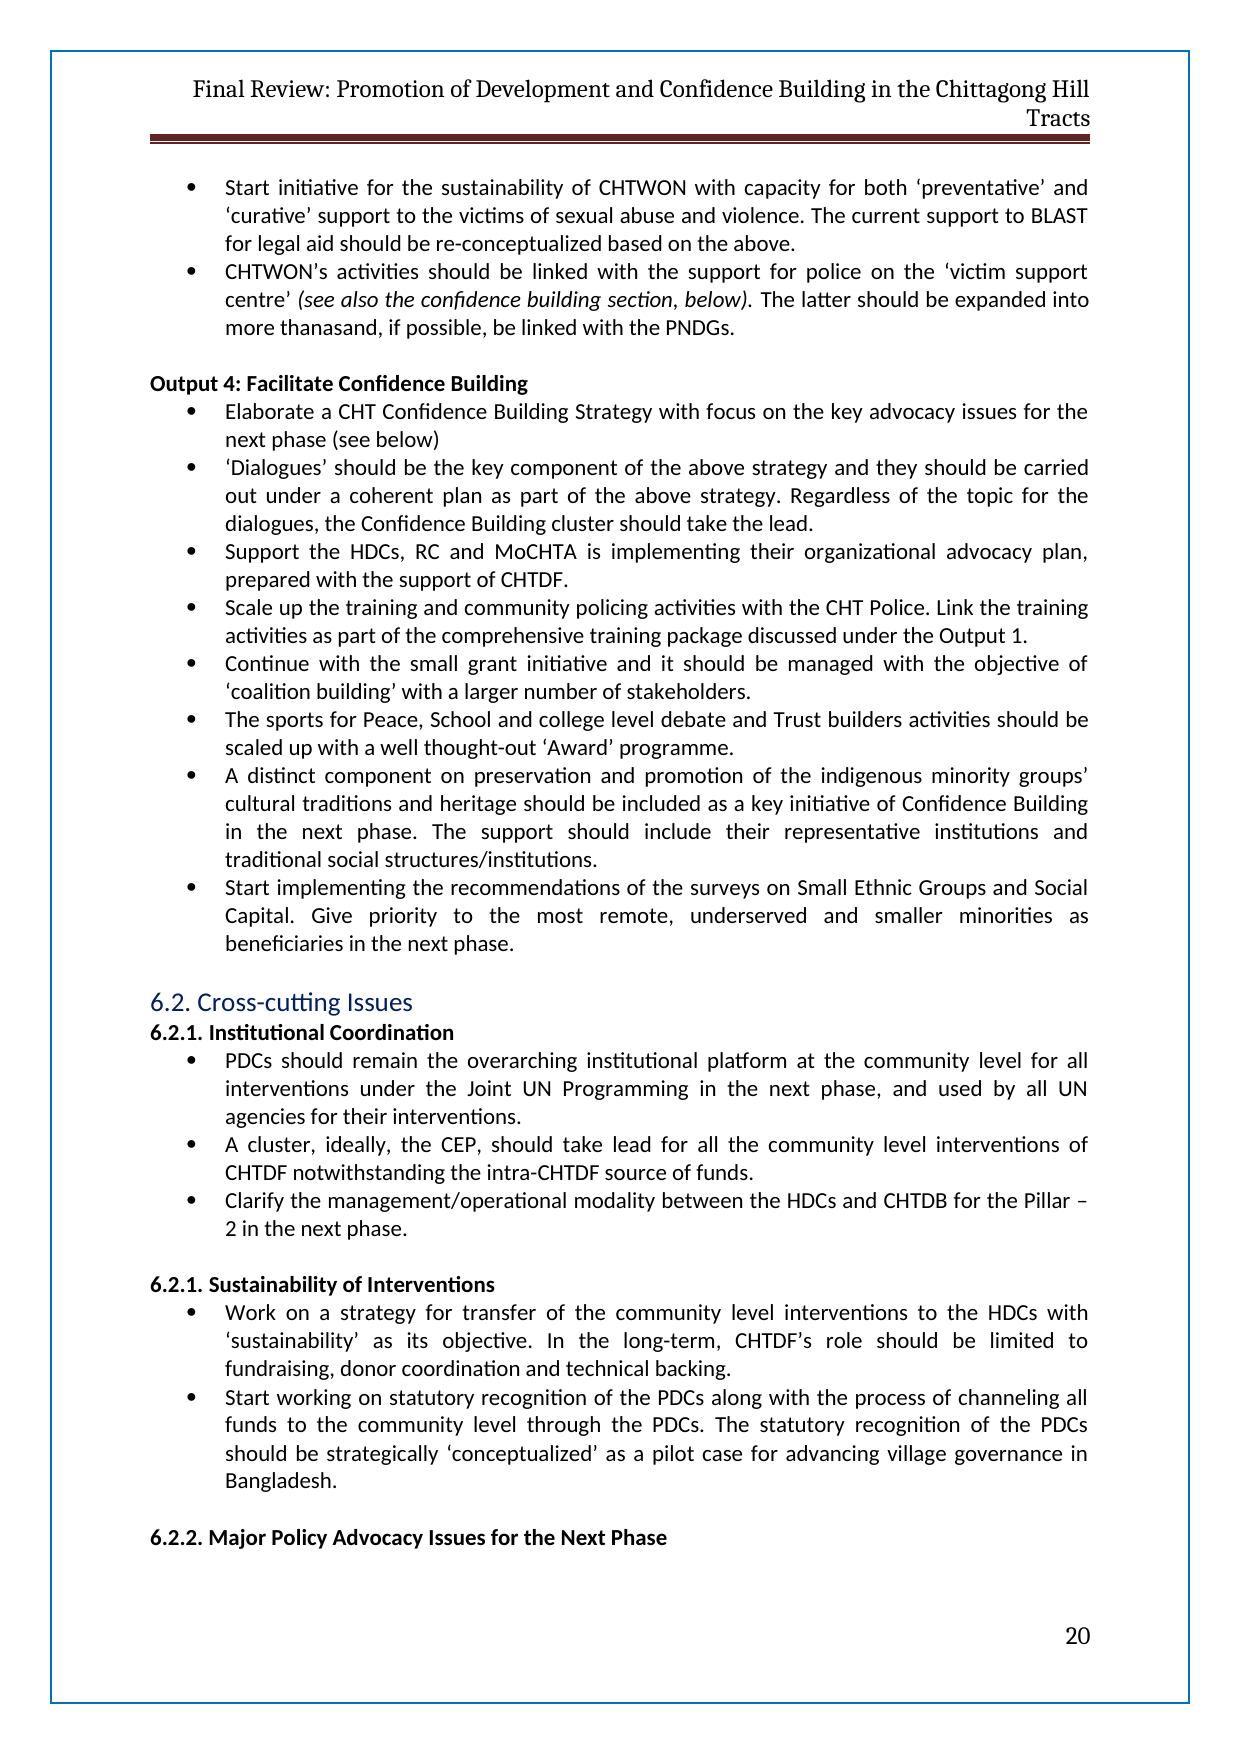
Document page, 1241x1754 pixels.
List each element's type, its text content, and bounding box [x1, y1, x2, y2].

list Start implementing the recommendations of the surveys on Small Ethnic Groups and Social Capital. Give priority to the most remote, underserved and smaller minorities as beneficiaries in the next phase. [187, 873, 1090, 957]
text 6.2.1. Sustainability of Interventions [150, 1271, 1090, 1298]
list Work on a strategy for transfer of the community level interventions to the HDCs with ‘sustainability’ as its objective. In the long-term, CHTDF’s role should be limited to fundraising, donor coordination and technical backing. [187, 1298, 1090, 1383]
list The sports for Peace, School and college level debate and Trust builders activities should be scaled up with a well thought-out ‘Award’ programme. [187, 705, 1090, 761]
list Support the HDCs, RC and MoCHTA is implementing their organizational advocacy plan, prepared with the support of CHTDF. [187, 537, 1090, 593]
list Scale up the training and community policing activities with the CHT Police. Link the training activities as part of the comprehensive training package discussed under the Output 1. [187, 593, 1090, 649]
list PDCs should remain the overarching institutional platform at the community level for all interventions under the Joint UN Programming in the next phase, and used by all UN agencies for their interventions. [187, 1046, 1090, 1130]
list A distinct component on preservation and promotion of the indigenous minority groups’ cultural traditions and heritage should be included as a key initiative of Confidence Building in the next phase. The support should include their representative institutions and traditional social structures/institutions. [187, 761, 1090, 873]
list Start working on statutory recognition of the PDCs along with the process of channeling all funds to the community level through the PDCs. The statutory recognition of the PDCs should be strategically ‘conceptualized’ as a pilot case for advancing village governance in Bangladesh. [187, 1383, 1090, 1495]
text 6.2.2. Major Policy Advocacy Issues for the Next Phase [150, 1523, 1090, 1551]
list Start initiative for the sustainability of CHTWON with capacity for both ‘preventative’ and ‘curative’ support to the victims of sexual abuse and violence. The current support to BLAST for legal aid should be re-conceptualized based on the above. [187, 173, 1090, 257]
text Output 4: Facilitate Confidence Building [150, 369, 1090, 397]
list CHTWON’s activities should be linked with the support for police on the ‘victim support centre’ (see also the confidence building section, below). The latter should be expanded into more thanasand, if possible, be linked with the PNDGs. [187, 257, 1090, 341]
list Clarify the management/operational modality between the HDCs and CHTDB for the Pillar – 2 in the next phase. [187, 1186, 1090, 1242]
text 6.2. Cross-cutting Issues [150, 985, 1090, 1018]
list A cluster, ideally, the CEP, should take lead for all the community level interventions of CHTDF notwithstanding the intra-CHTDF source of funds. [187, 1130, 1090, 1186]
text 6.2.1. Institutional Coordination [150, 1018, 1090, 1046]
list ‘Dialogues’ should be the key component of the above strategy and they should be carried out under a coherent plan as part of the above strategy. Regardless of the topic for the dialogues, the Confidence Building cluster should take the lead. [187, 453, 1090, 537]
list Continue with the small grant initiative and it should be managed with the objective of ‘coalition building’ with a larger number of stakeholders. [187, 649, 1090, 705]
list Elaborate a CHT Confidence Building Strategy with focus on the key advocacy issues for the next phase (see below) [187, 397, 1090, 453]
